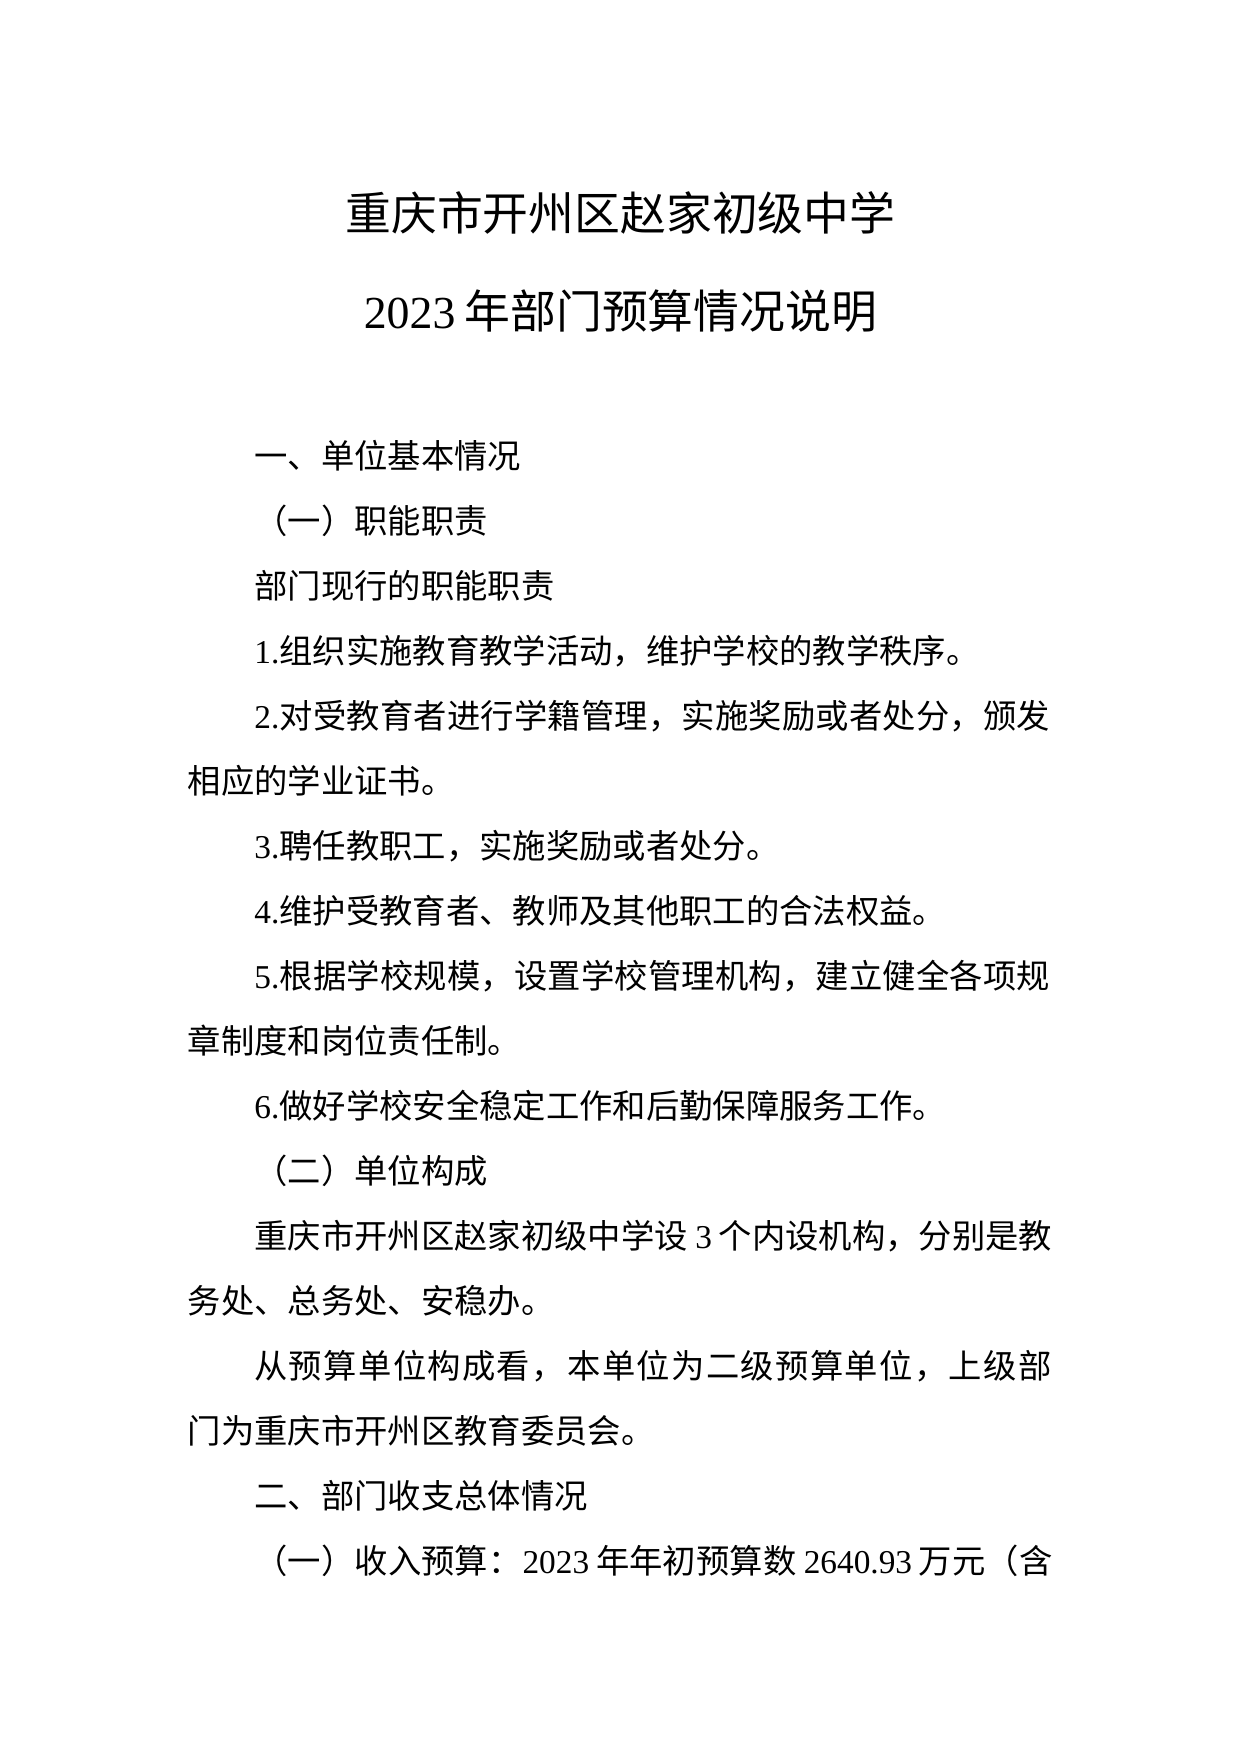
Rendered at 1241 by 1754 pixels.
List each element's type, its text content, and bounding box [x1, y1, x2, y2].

text 2023年部门预算情况说明 [187, 259, 1053, 357]
text （一）职能职责 [187, 487, 1053, 552]
text 重庆市开州区赵家初级中学设3个内设机构，分别是教务处、总务处、安稳办。 [187, 1202, 1053, 1332]
text 6.做好学校安全稳定工作和后勤保障服务工作。 [187, 1072, 1053, 1137]
text （二）单位构成 [187, 1137, 1053, 1202]
text 重庆市开州区赵家初级中学 [187, 162, 1053, 259]
text 二、部门收支总体情况 [254, 1462, 1053, 1527]
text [187, 1527, 1053, 1592]
text 部门现行的职能职责 [187, 552, 1053, 617]
text 3.聘任教职工，实施奖励或者处分。 [187, 812, 1053, 877]
text 4.维护受教育者、教师及其他职工的合法权益。 [187, 877, 1053, 942]
text 1.组织实施教育教学活动，维护学校的教学秩序。 [187, 617, 1053, 682]
text 从预算单位构成看，本单位为二级预算单位，上级部门为重庆市开州区教育委员会。 [187, 1332, 1053, 1462]
text 一、单位基本情况 [254, 422, 1053, 487]
text 2.对受教育者进行学籍管理，实施奖励或者处分，颁发相应的学业证书。 [187, 682, 1053, 812]
text 5.根据学校规模，设置学校管理机构，建立健全各项规章制度和岗位责任制。 [187, 942, 1053, 1072]
